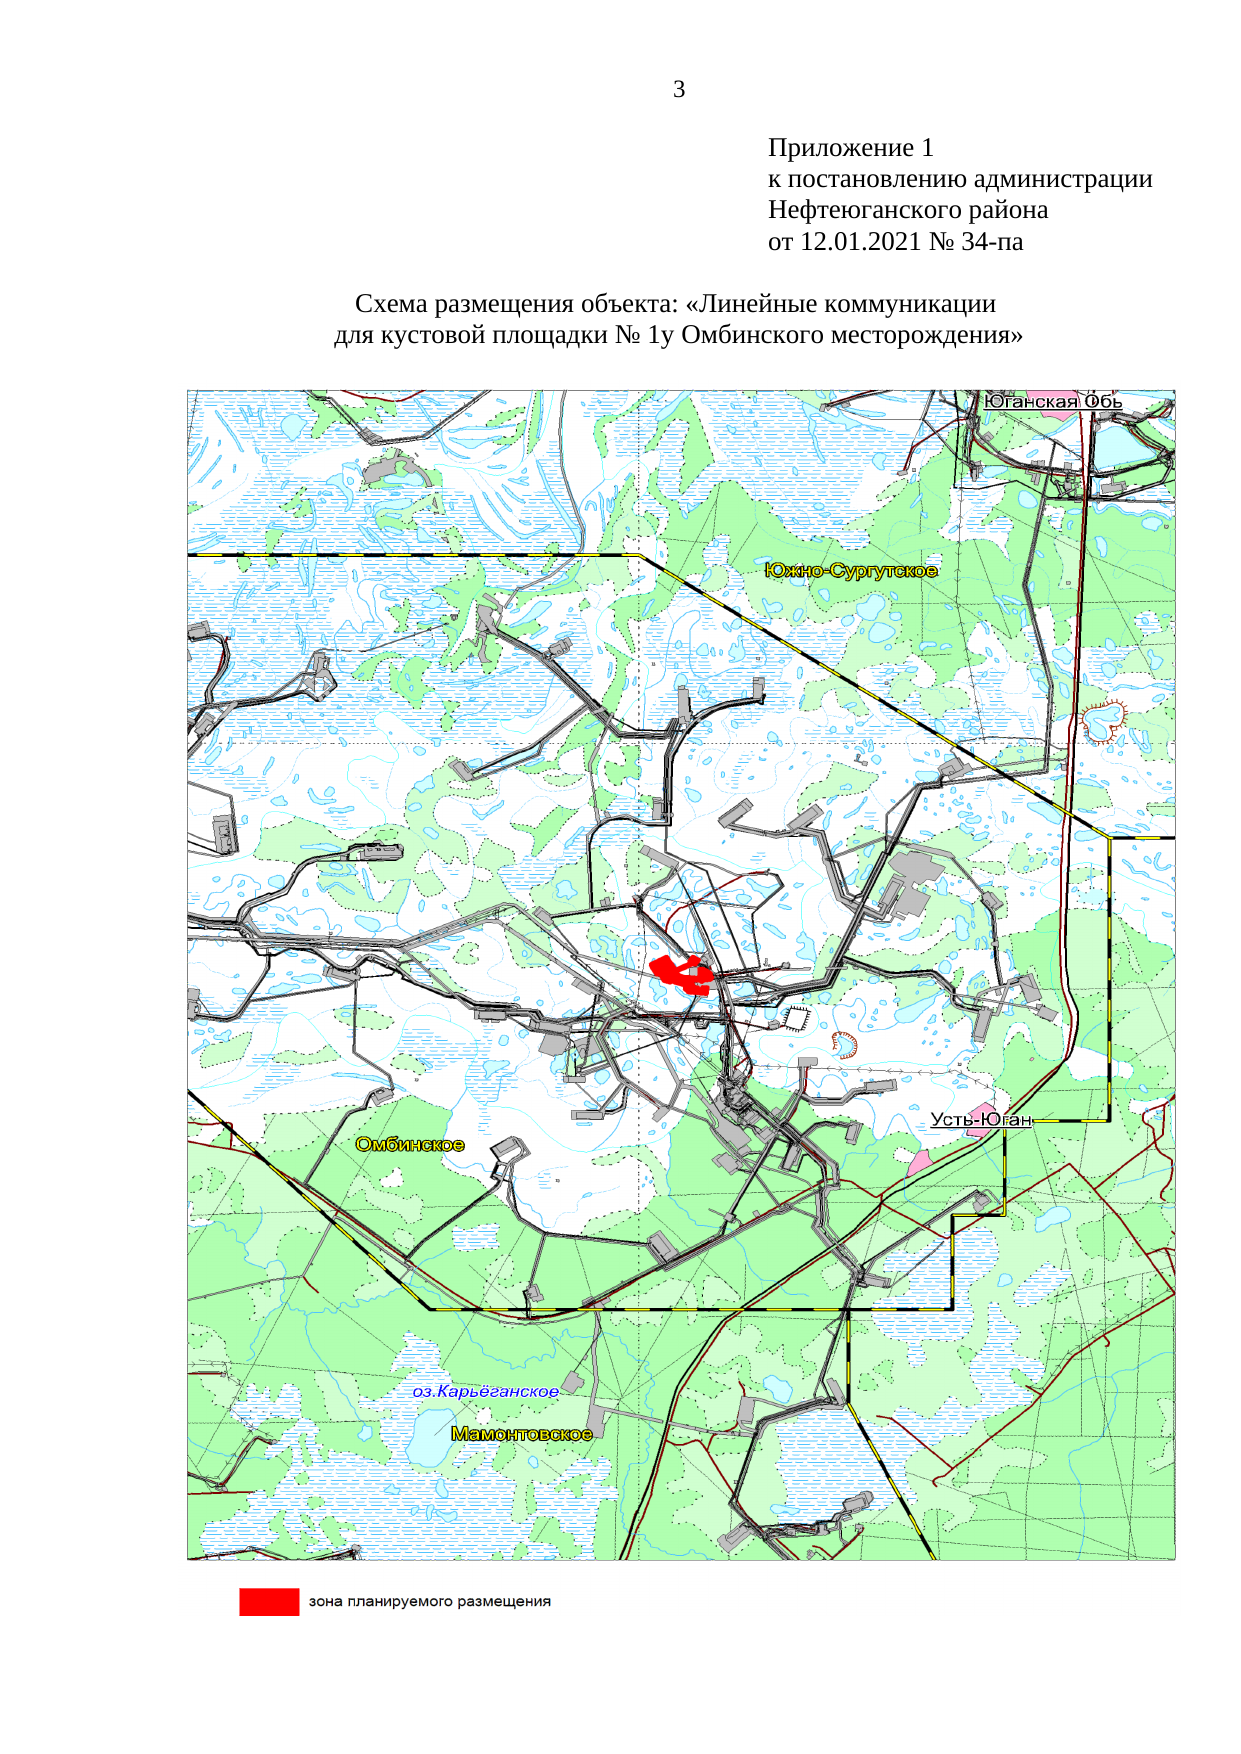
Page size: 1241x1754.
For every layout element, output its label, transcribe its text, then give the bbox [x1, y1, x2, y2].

text Нефтеюганского района [177, 194, 1181, 225]
text Схема размещения объекта: «Линейные коммуникации для кустовой площадки № 1у Омбинского месторождения» [177, 287, 1181, 349]
text Приложение 1 [177, 131, 1181, 162]
picture [177, 380, 1181, 1616]
text от 12.01.2021 № 34-па [177, 225, 1181, 256]
text к постановлению администрации [177, 162, 1181, 194]
